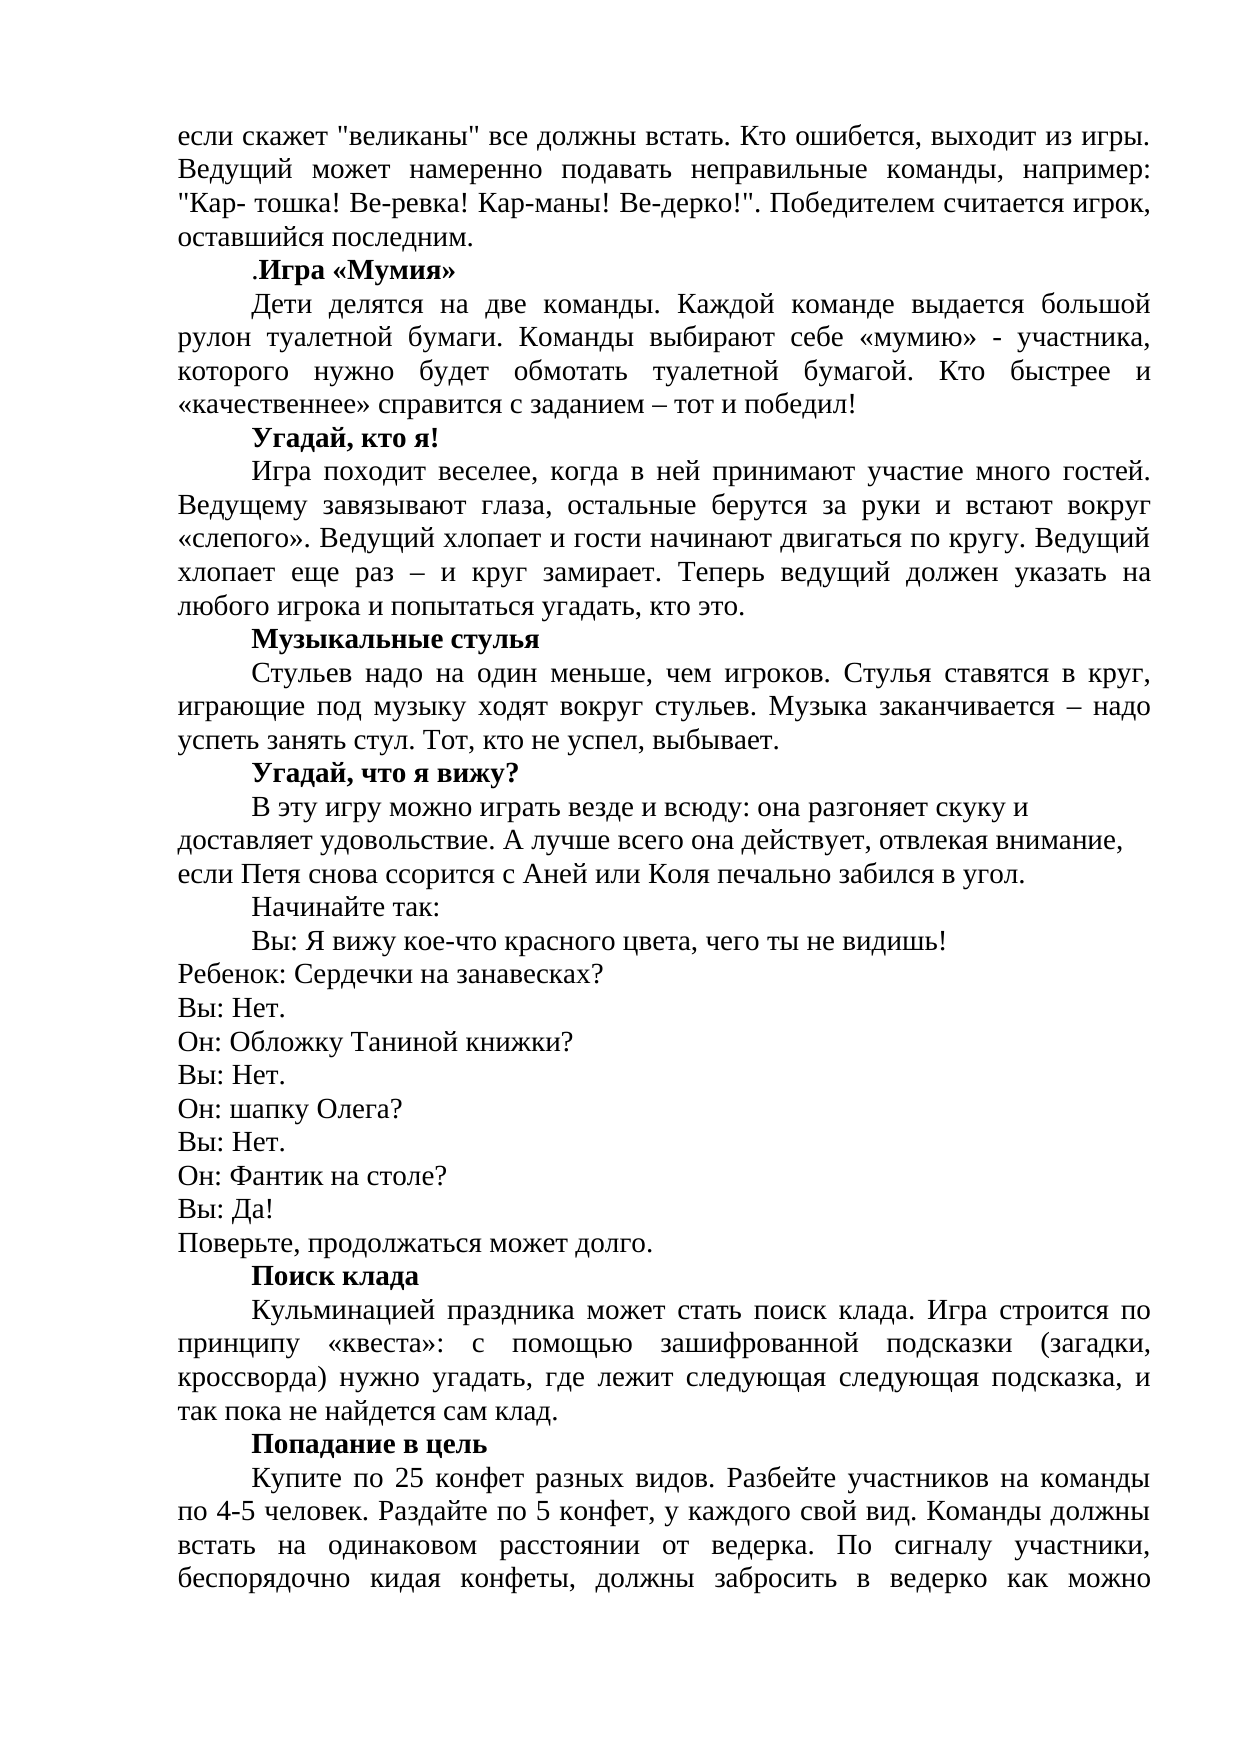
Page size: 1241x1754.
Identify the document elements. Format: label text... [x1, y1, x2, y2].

text Кульминацией праздника может стать поиск клада. Игра строится по принципу «квеста»: с помощью зашифрованной подсказки (загадки, кроссворда) нужно угадать, где лежит следующая следующая подсказка, и так пока не найдется сам клад. [177, 1292, 1152, 1426]
text .Игра «Мумия» [177, 252, 1152, 286]
text Стульев надо на один меньше, чем игроков. Стулья ставятся в круг, играющие под музыку ходят вокруг стульев. Музыка заканчивается – надо успеть занять стул. Тот, кто не успел, выбывает. [177, 655, 1152, 755]
text Вы: Я вижу кое-что красного цвета, чего ты не видишь! Ребенок: Сердечки на занавесках? Вы: Нет. Он: Обложку Таниной книжки? Вы: Нет. Он: шапку Олега? Вы: Нет. Он: Фантик на столе? Вы: Да! Поверьте, продолжаться может долго. [177, 923, 1152, 1258]
text Музыкальные стулья [177, 621, 1152, 655]
text Начинайте так: [177, 889, 1152, 923]
text Игра походит веселее, когда в ней принимают участие много гостей. Ведущему завязывают глаза, остальные берутся за руки и встают вокруг «слепого». Ведущий хлопает и гости начинают двигаться по кругу. Ведущий хлопает еще раз – и круг замирает. Теперь ведущий должен указать на любого игрока и попытаться угадать, кто это. [177, 453, 1152, 621]
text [177, 1460, 1152, 1594]
text Дети делятся на две команды. Каждой команде выдается большой рулон туалетной бумаги. Команды выбирают себе «мумию» - участника, которого нужно будет обмотать туалетной бумагой. Кто быстрее и «качественнее» справится с заданием – тот и победил! [177, 286, 1152, 420]
text В эту игру можно играть везде и всюду: она разгоняет скуку и доставляет удовольствие. А лучше всего она действует, отвлекая внимание, если Петя снова ссорится с Аней или Коля печально забился в угол. [177, 789, 1152, 889]
text Угадай, что я вижу? [177, 755, 1152, 789]
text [177, 118, 1152, 252]
text Угадай, кто я! [177, 420, 1152, 453]
text Попадание в цель [177, 1426, 1152, 1460]
text Поиск клада [177, 1258, 1152, 1292]
